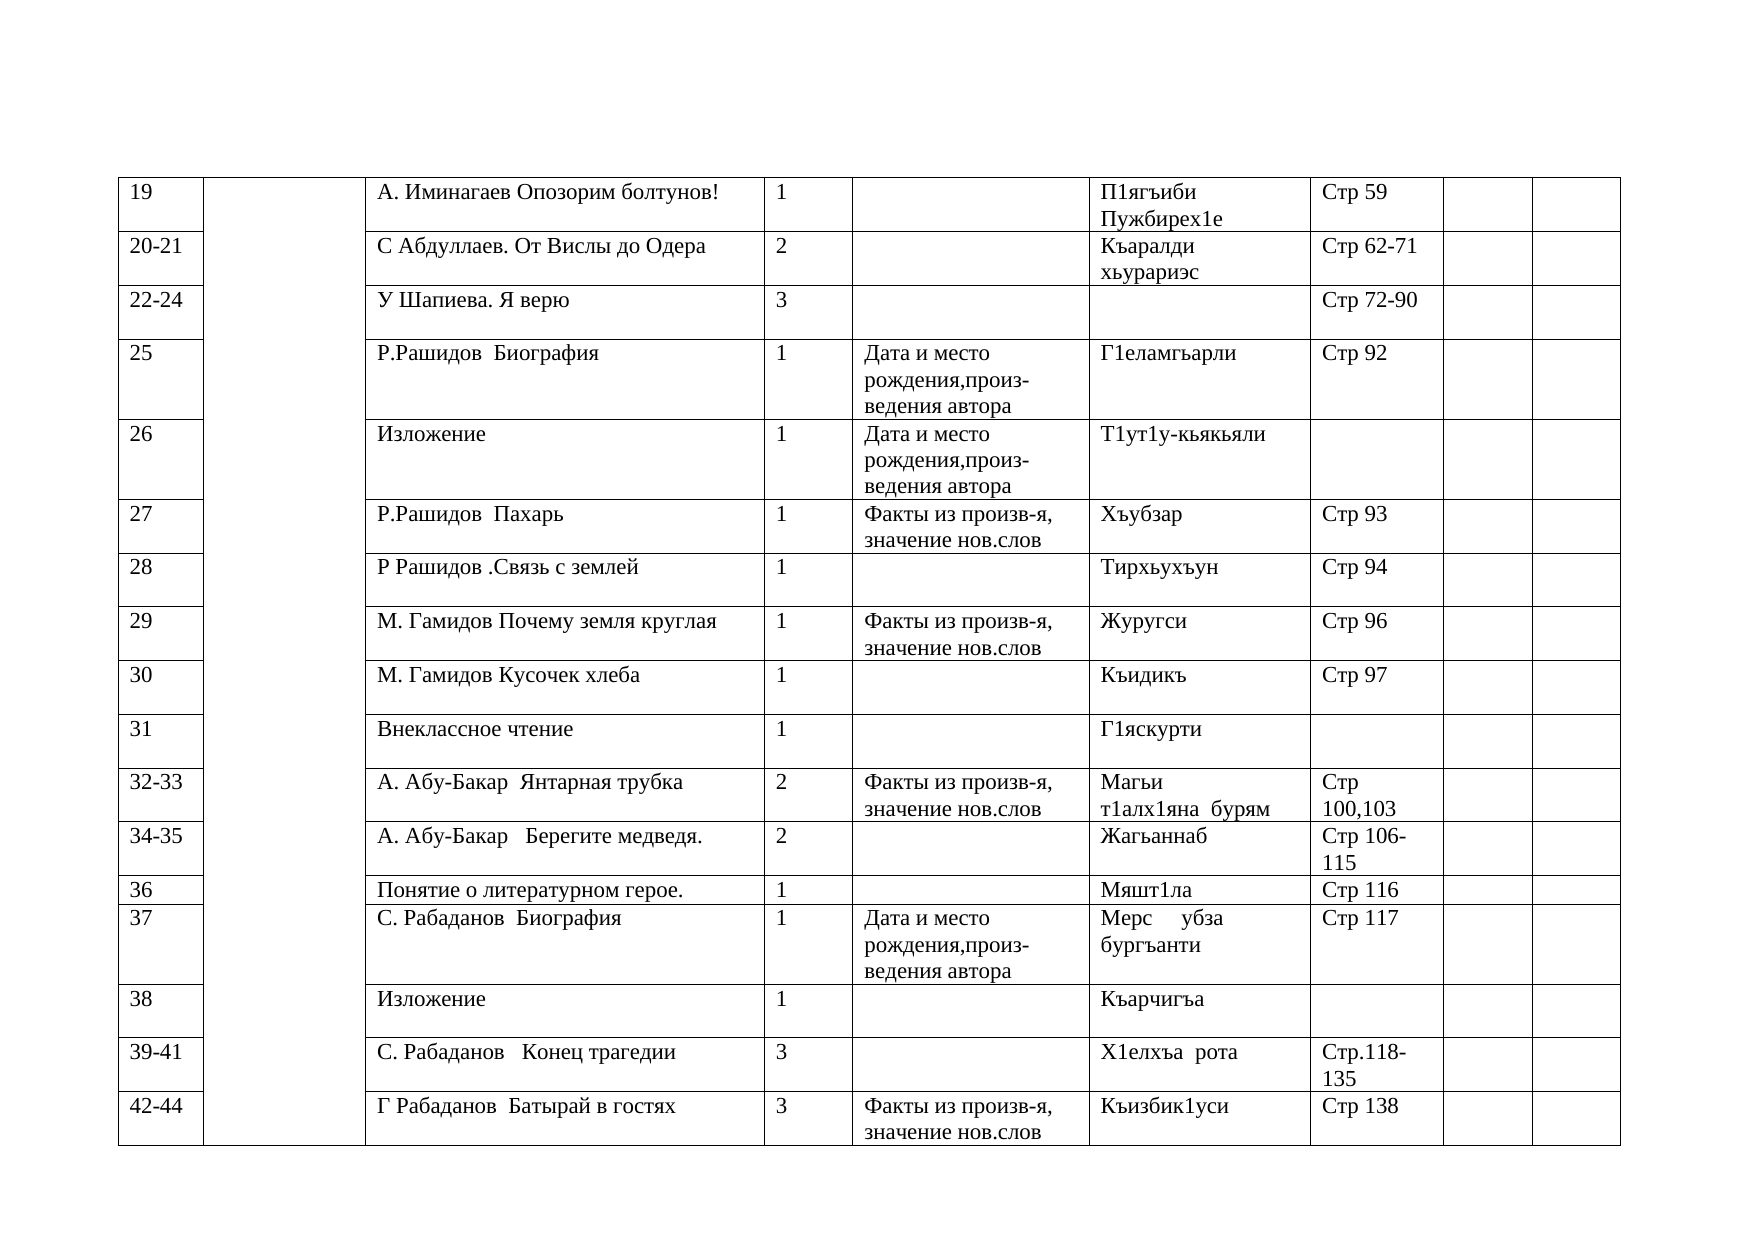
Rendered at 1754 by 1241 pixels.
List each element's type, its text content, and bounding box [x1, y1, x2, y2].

table_cell Т1ут1у-кьякьяли [1090, 420, 1310, 499]
table_cell Жагьаннаб [1090, 822, 1310, 875]
table_cell [1311, 715, 1443, 767]
table_cell [1444, 661, 1532, 714]
table_cell [1444, 822, 1532, 875]
table_cell А. Абу-Бакар Берегите медведя. [366, 822, 764, 875]
table_cell Понятие о литературном герое. [366, 876, 764, 903]
table_cell Внеклассное чтение [366, 715, 764, 767]
table_cell А. Абу-Бакар Янтарная трубка [366, 769, 764, 821]
table_cell [853, 554, 1089, 606]
table_cell [853, 822, 1089, 875]
table_cell [1444, 1092, 1532, 1145]
table_cell [1533, 286, 1620, 338]
table_cell 3 [765, 1092, 852, 1145]
table_cell [1533, 607, 1620, 660]
table_cell [1444, 905, 1532, 983]
table_cell [1533, 876, 1620, 903]
table_cell [853, 661, 1089, 714]
table_cell 1 [765, 420, 852, 499]
table_cell 25 [119, 340, 203, 418]
table_cell Къарчигъа [1090, 985, 1310, 1037]
table_cell [1444, 500, 1532, 552]
table_cell 37 [119, 905, 203, 983]
table_cell [1533, 769, 1620, 821]
table_cell 22-24 [119, 286, 203, 338]
table_cell [1444, 1038, 1532, 1091]
table_cell 1 [765, 554, 852, 606]
table_cell [853, 1038, 1089, 1091]
table_cell Стр 116 [1311, 876, 1443, 903]
table_cell [1533, 178, 1620, 231]
table_cell [853, 232, 1089, 285]
table_cell [1533, 985, 1620, 1037]
table_cell Мяшт1ла [1090, 876, 1310, 903]
table_cell П1ягъиби Пужбирех1е [1090, 178, 1310, 231]
table_cell Факты из произв-я, значение нов.слов [853, 1092, 1089, 1145]
table_cell Мерс убза бургъанти [1090, 905, 1310, 983]
table_cell Магьи т1алх1яна бурям [1090, 769, 1310, 821]
table_cell Стр 72-90 [1311, 286, 1443, 338]
table_cell 27 [119, 500, 203, 552]
table_cell 42-44 [119, 1092, 203, 1145]
table_cell [1533, 715, 1620, 767]
table_cell [1533, 232, 1620, 285]
table_cell 2 [765, 232, 852, 285]
table_cell [1444, 286, 1532, 338]
table_cell [853, 985, 1089, 1037]
table_cell 28 [119, 554, 203, 606]
table_cell Стр 93 [1311, 500, 1443, 552]
table_cell Изложение [366, 420, 764, 499]
table_cell [1533, 661, 1620, 714]
table_cell [1533, 822, 1620, 875]
table_cell 29 [119, 607, 203, 660]
table_cell С. Рабаданов Биография [366, 905, 764, 983]
table_cell 1 [765, 340, 852, 418]
table_cell [1444, 420, 1532, 499]
table_cell 31 [119, 715, 203, 767]
table_cell Р.Рашидов Пахарь [366, 500, 764, 552]
table_cell 20-21 [119, 232, 203, 285]
table_cell Факты из произв-я, значение нов.слов [853, 607, 1089, 660]
table_cell [1533, 554, 1620, 606]
table_cell 36 [119, 876, 203, 903]
table_cell 1 [765, 661, 852, 714]
table_cell [1444, 985, 1532, 1037]
table_cell Хъубзар [1090, 500, 1310, 552]
table_cell 1 [765, 905, 852, 983]
table_cell [1444, 232, 1532, 285]
table_cell [1533, 1092, 1620, 1145]
table_cell [1444, 554, 1532, 606]
table_cell [1533, 420, 1620, 499]
table_cell Дата и место рождения,произ-ведения автора [853, 340, 1089, 418]
table_cell Стр 94 [1311, 554, 1443, 606]
table_cell [1311, 985, 1443, 1037]
table_cell Стр 97 [1311, 661, 1443, 714]
table_cell Стр 100,103 [1311, 769, 1443, 821]
table_cell Факты из произв-я, значение нов.слов [853, 769, 1089, 821]
table_cell 19 [119, 178, 203, 231]
table_cell Стр 138 [1311, 1092, 1443, 1145]
table_cell 3 [765, 286, 852, 338]
table_cell М. Гамидов Кусочек хлеба [366, 661, 764, 714]
table_cell [1311, 420, 1443, 499]
table_cell [853, 286, 1089, 338]
table_cell 2 [765, 822, 852, 875]
table_cell Г Рабаданов Батырай в гостях [366, 1092, 764, 1145]
table_cell [1533, 905, 1620, 983]
table_cell Дата и место рождения,произ-ведения автора [853, 905, 1089, 983]
table_cell 26 [119, 420, 203, 499]
table_cell [1444, 769, 1532, 821]
table_cell Г1яскурти [1090, 715, 1310, 767]
table_cell Р.Рашидов Биография [366, 340, 764, 418]
table_cell Къизбик1уси [1090, 1092, 1310, 1145]
table_cell 32-33 [119, 769, 203, 821]
table_cell [1444, 607, 1532, 660]
table_cell Къаралди хьурариэс [1090, 232, 1310, 285]
table_cell Стр 96 [1311, 607, 1443, 660]
table_cell [1444, 178, 1532, 231]
table_cell Дата и место рождения,произ-ведения автора [853, 420, 1089, 499]
table_cell Х1елхъа рота [1090, 1038, 1310, 1091]
table_cell [853, 178, 1089, 231]
table_cell [1533, 500, 1620, 552]
table_cell Тирхьухъун [1090, 554, 1310, 606]
table_cell 1 [765, 876, 852, 903]
table_cell С Абдуллаев. От Вислы до Одера [366, 232, 764, 285]
table_cell С. Рабаданов Конец трагедии [366, 1038, 764, 1091]
table_cell Изложение [366, 985, 764, 1037]
table_cell [1444, 715, 1532, 767]
table_cell Факты из произв-я, значение нов.слов [853, 500, 1089, 552]
table_cell [853, 715, 1089, 767]
table_cell 1 [765, 607, 852, 660]
table_cell Къидикъ [1090, 661, 1310, 714]
table_cell 38 [119, 985, 203, 1037]
table_cell Стр 92 [1311, 340, 1443, 418]
table_cell [1444, 340, 1532, 418]
table_cell [1090, 286, 1310, 338]
table_cell Стр 106-115 [1311, 822, 1443, 875]
table_cell 1 [765, 500, 852, 552]
table_cell Р Рашидов .Связь с землей [366, 554, 764, 606]
table_cell Стр 117 [1311, 905, 1443, 983]
table_cell У Шапиева. Я верю [366, 286, 764, 338]
table_cell [853, 876, 1089, 903]
table_cell М. Гамидов Почему земля круглая [366, 607, 764, 660]
table_cell 30 [119, 661, 203, 714]
table_cell Стр 59 [1311, 178, 1443, 231]
table_cell 34-35 [119, 822, 203, 875]
table_cell [1533, 1038, 1620, 1091]
table_cell [1444, 876, 1532, 903]
table_cell Г1еламгьарли [1090, 340, 1310, 418]
table_cell Журугси [1090, 607, 1310, 660]
table_cell 1 [765, 715, 852, 767]
table_cell [1533, 340, 1620, 418]
table_cell 39-41 [119, 1038, 203, 1091]
table_cell 3 [765, 1038, 852, 1091]
table_cell 1 [765, 178, 852, 231]
table_cell 1 [765, 985, 852, 1037]
table_cell 2 [765, 769, 852, 821]
table_cell Стр.118-135 [1311, 1038, 1443, 1091]
table_cell Стр 62-71 [1311, 232, 1443, 285]
table_cell А. Иминагаев Опозорим болтунов! [366, 178, 764, 231]
